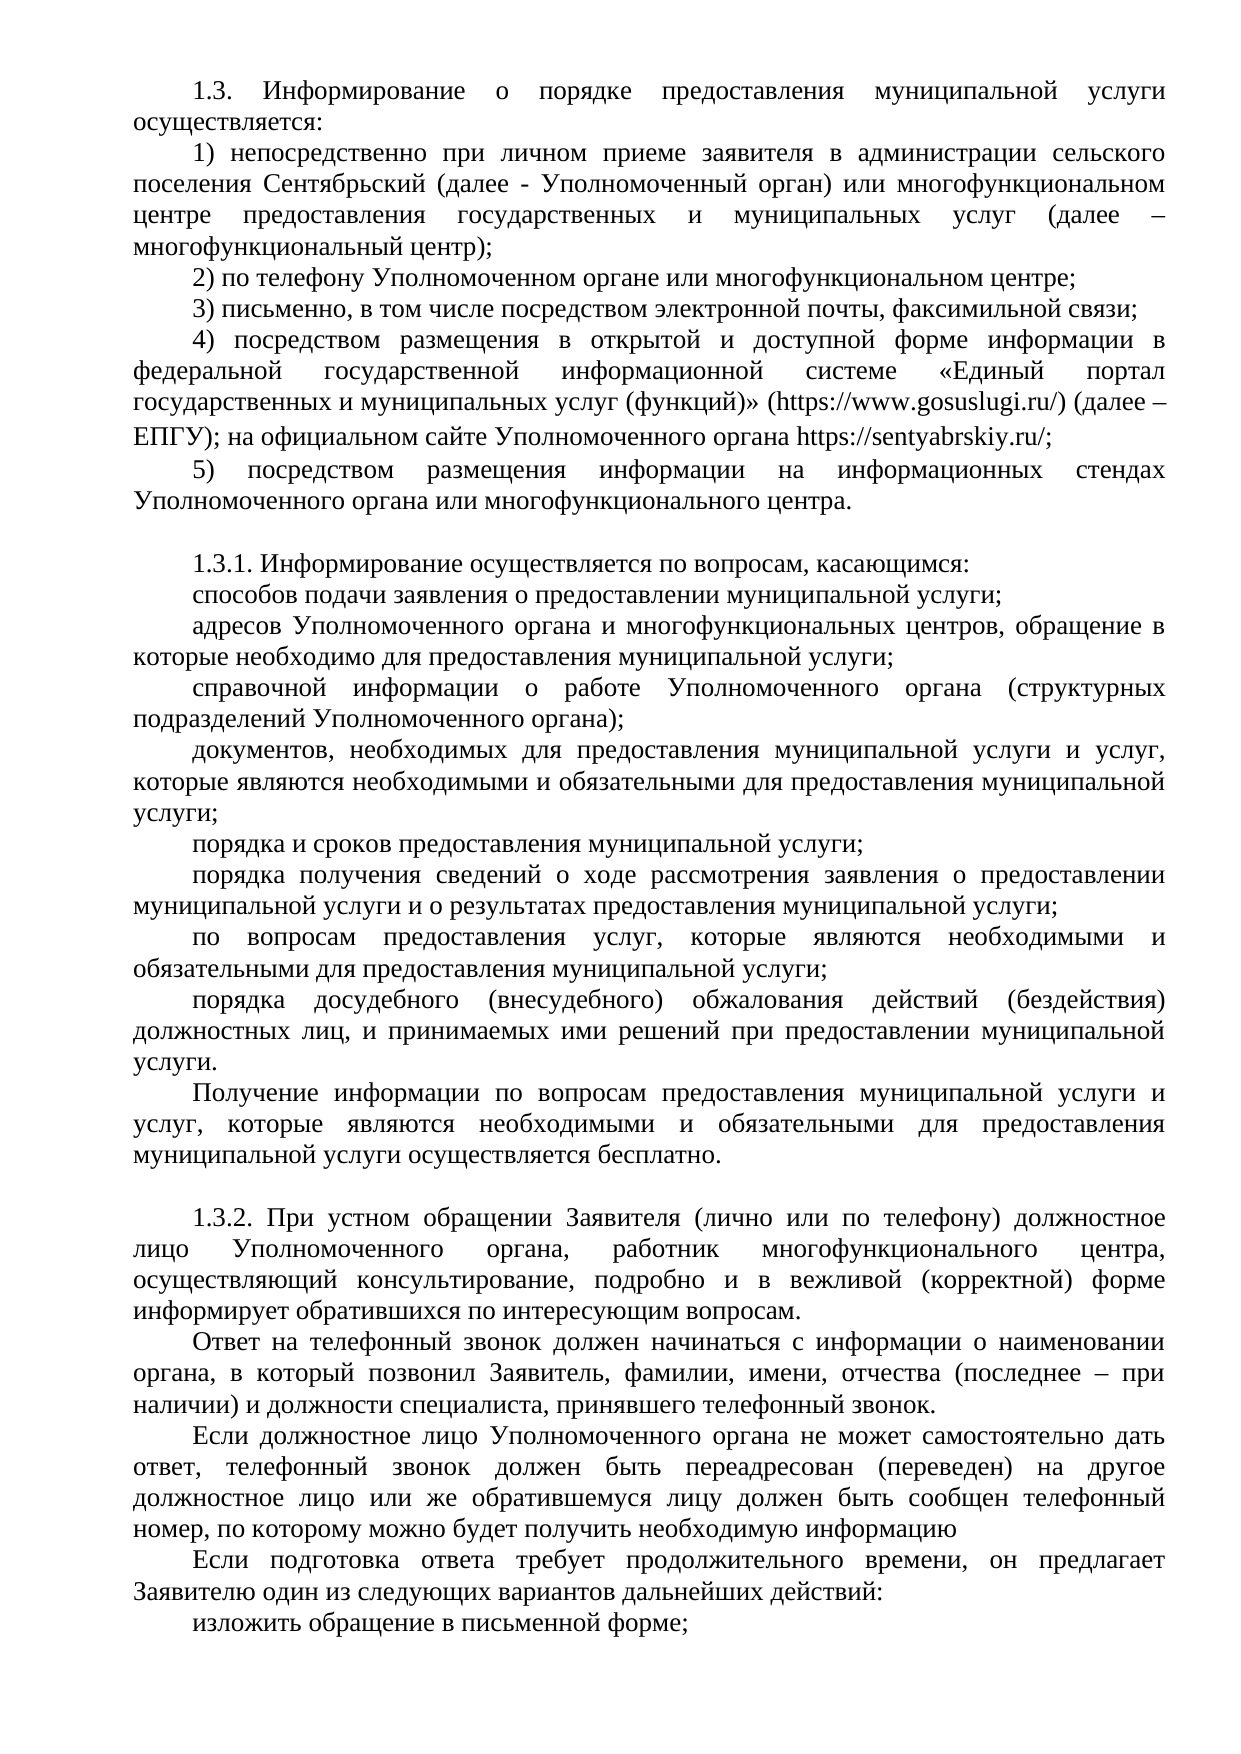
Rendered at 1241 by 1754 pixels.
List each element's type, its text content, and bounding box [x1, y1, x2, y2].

text Ответ на телефонный звонок должен начинаться с информации о наименовании органа, в который позвонил Заявитель, фамилии, имени, отчества (последнее – при наличии) и должности специалиста, принявшего телефонный звонок. [133, 1325, 1167, 1419]
text адресов Уполномоченного органа и многофункциональных центров, обращение в которые необходимо для предоставления муниципальной услуги; [133, 609, 1167, 671]
text документов, необходимых для предоставления муниципальной услуги и услуг, которые являются необходимыми и обязательными для предоставления муниципальной услуги; [133, 734, 1167, 827]
text Если должностное лицо Уполномоченного органа не может самостоятельно дать ответ, телефонный звонок должен быть переадресован (переведен) на другое должностное лицо или же обратившемуся лицу должен быть сообщен телефонный номер, по которому можно будет получить необходимую информацию [133, 1419, 1167, 1543]
text порядка досудебного (внесудебного) обжалования действий (бездействия) должностных лиц, и принимаемых ими решений при предоставлении муниципальной услуги. [133, 983, 1167, 1076]
text 2) по телефону Уполномоченном органе или многофункциональном центре; [133, 261, 1167, 292]
text Если подготовка ответа требует продолжительного времени, он предлагает Заявителю один из следующих вариантов дальнейших действий: [133, 1543, 1167, 1606]
text 1.3.1. Информирование осуществляется по вопросам, касающимся: [133, 547, 1167, 578]
text по вопросам предоставления услуг, которые являются необходимыми и обязательными для предоставления муниципальной услуги; [133, 921, 1167, 983]
text 4) посредством размещения в открытой и доступной форме информации в федеральной государственной информационной системе «Единый портал государственных и муниципальных услуг (функций)» (https://www.gosuslugi.ru/) (далее – ЕПГУ); на официальном сайте Уполномоченного органа https://sentyabrskiy.ru/; [133, 323, 1167, 453]
text порядка получения сведений о ходе рассмотрения заявления о предоставлении муниципальной услуги и о результатах предоставления муниципальной услуги; [133, 858, 1167, 921]
text Получение информации по вопросам предоставления муниципальной услуги и услуг, которые являются необходимыми и обязательными для предоставления муниципальной услуги осуществляется бесплатно. [133, 1076, 1167, 1170]
text 1.3.2. При устном обращении Заявителя (лично или по телефону) должностное лицо Уполномоченного органа, работник многофункционального центра, осуществляющий консультирование, подробно и в вежливой (корректной) форме информирует обратившихся по интересующим вопросам. [133, 1201, 1167, 1325]
text порядка и сроков предоставления муниципальной услуги; [133, 827, 1167, 858]
text справочной информации о работе Уполномоченного органа (структурных подразделений Уполномоченного органа); [133, 671, 1167, 734]
text 5) посредством размещения информации на информационных стендах Уполномоченного органа или многофункционального центра. [133, 453, 1167, 516]
text 3) письменно, в том числе посредством электронной почты, факсимильной связи; [133, 292, 1167, 323]
text 1) непосредственно при личном приеме заявителя в администрации сельского поселения Сентябрьский (далее - Уполномоченный орган) или многофункциональном центре предоставления государственных и муниципальных услуг (далее – многофункциональный центр); [133, 136, 1167, 261]
text изложить обращение в письменной форме; [133, 1606, 1167, 1637]
text способов подачи заявления о предоставлении муниципальной услуги; [133, 578, 1167, 609]
text 1.3. Информирование о порядке предоставления муниципальной услуги осуществляется: [133, 74, 1167, 136]
